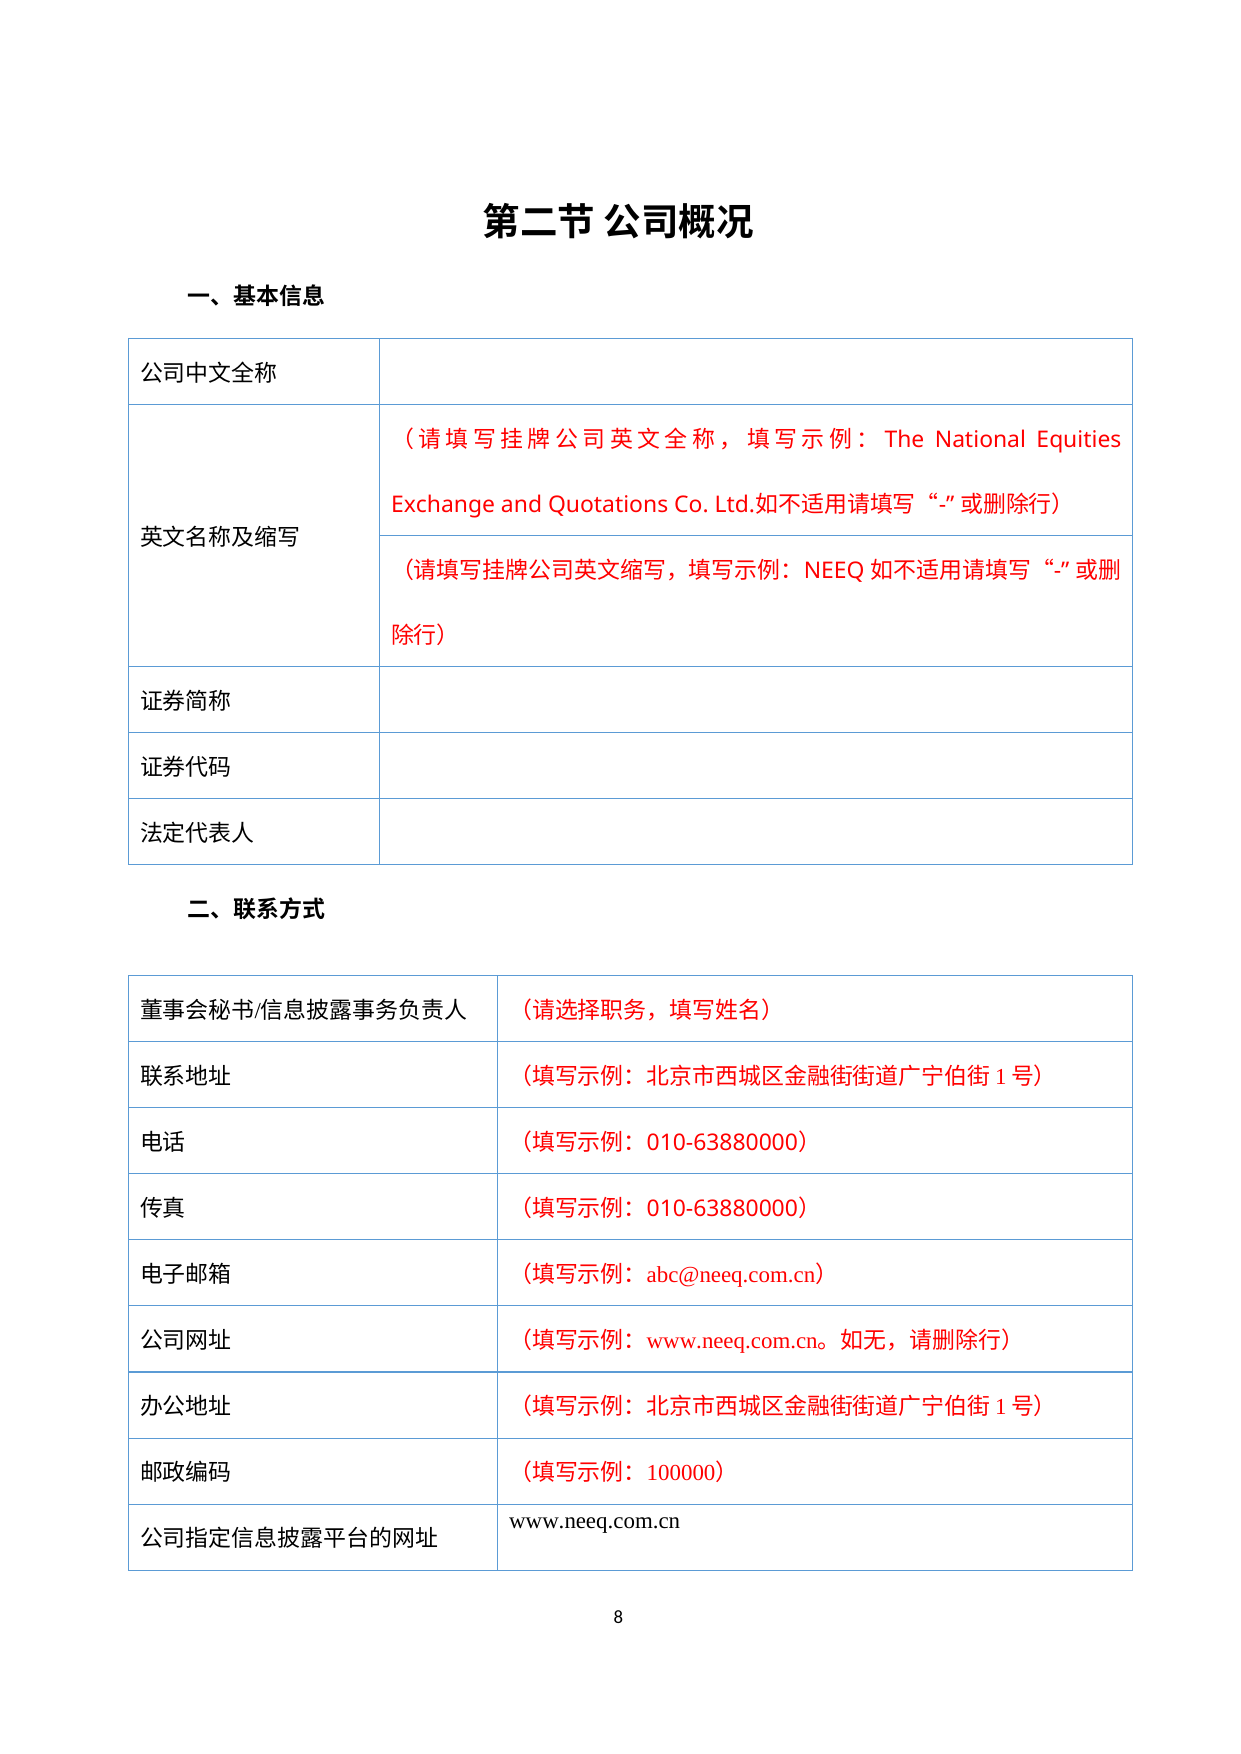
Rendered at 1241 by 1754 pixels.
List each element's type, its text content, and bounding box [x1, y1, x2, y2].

table_cell 邮政编码 [129, 1439, 497, 1503]
table_cell 证券简称 [129, 667, 379, 732]
table_cell 公司网址 [129, 1306, 497, 1371]
table_cell （填写示例：北京市西城区金融街街道广宁伯街1号） [498, 1373, 1132, 1437]
table_cell 证券代码 [129, 733, 379, 798]
table_cell 电话 [129, 1108, 497, 1173]
table_cell 联系地址 [129, 1042, 497, 1107]
table_cell （填写示例：www.neeq.com.cn。如无，请删除行） [498, 1306, 1132, 1371]
title 第二节 公司概况 [187, 187, 1048, 252]
table_cell （填写示例：abc@neeq.com.cn） [498, 1240, 1132, 1305]
subtitle 二、联系方式 [187, 876, 1048, 941]
table_header [380, 339, 1132, 404]
table_cell （请填写挂牌公司英文缩写，填写示例：NEEQ 如不适用请填写“-” 或删除行） [380, 536, 1132, 666]
table_header （请选择职务，填写姓名） [498, 976, 1132, 1041]
table_header 公司中文全称 [129, 339, 379, 404]
subtitle 一、基本信息 [187, 262, 1048, 327]
table_cell 电子邮箱 [129, 1240, 497, 1305]
table_cell 公司指定信息披露平台的网址 [129, 1505, 497, 1569]
table_cell [380, 667, 1132, 732]
table_cell 办公地址 [129, 1373, 497, 1437]
table_cell （填写示例：010-63880000） [498, 1174, 1132, 1239]
table_header 董事会秘书/信息披露事务负责人 [129, 976, 497, 1041]
table_cell （填写示例：010-63880000） [498, 1108, 1132, 1173]
table_cell （填写示例：100000） [498, 1439, 1132, 1503]
table_cell www.neeq.com.cn [498, 1505, 1132, 1569]
table_cell （请填写挂牌公司英文全称，填写示例：The National Equities Exchange and Quotations Co. Ltd.如不适用请填写“-” 或删除行） [380, 405, 1132, 535]
table_cell 英文名称及缩写 [129, 405, 379, 666]
table_cell （填写示例：北京市西城区金融街街道广宁伯街1号） [498, 1042, 1132, 1107]
table_cell [380, 799, 1132, 864]
table_cell 传真 [129, 1174, 497, 1239]
table_cell [380, 733, 1132, 798]
table_cell 法定代表人 [129, 799, 379, 864]
